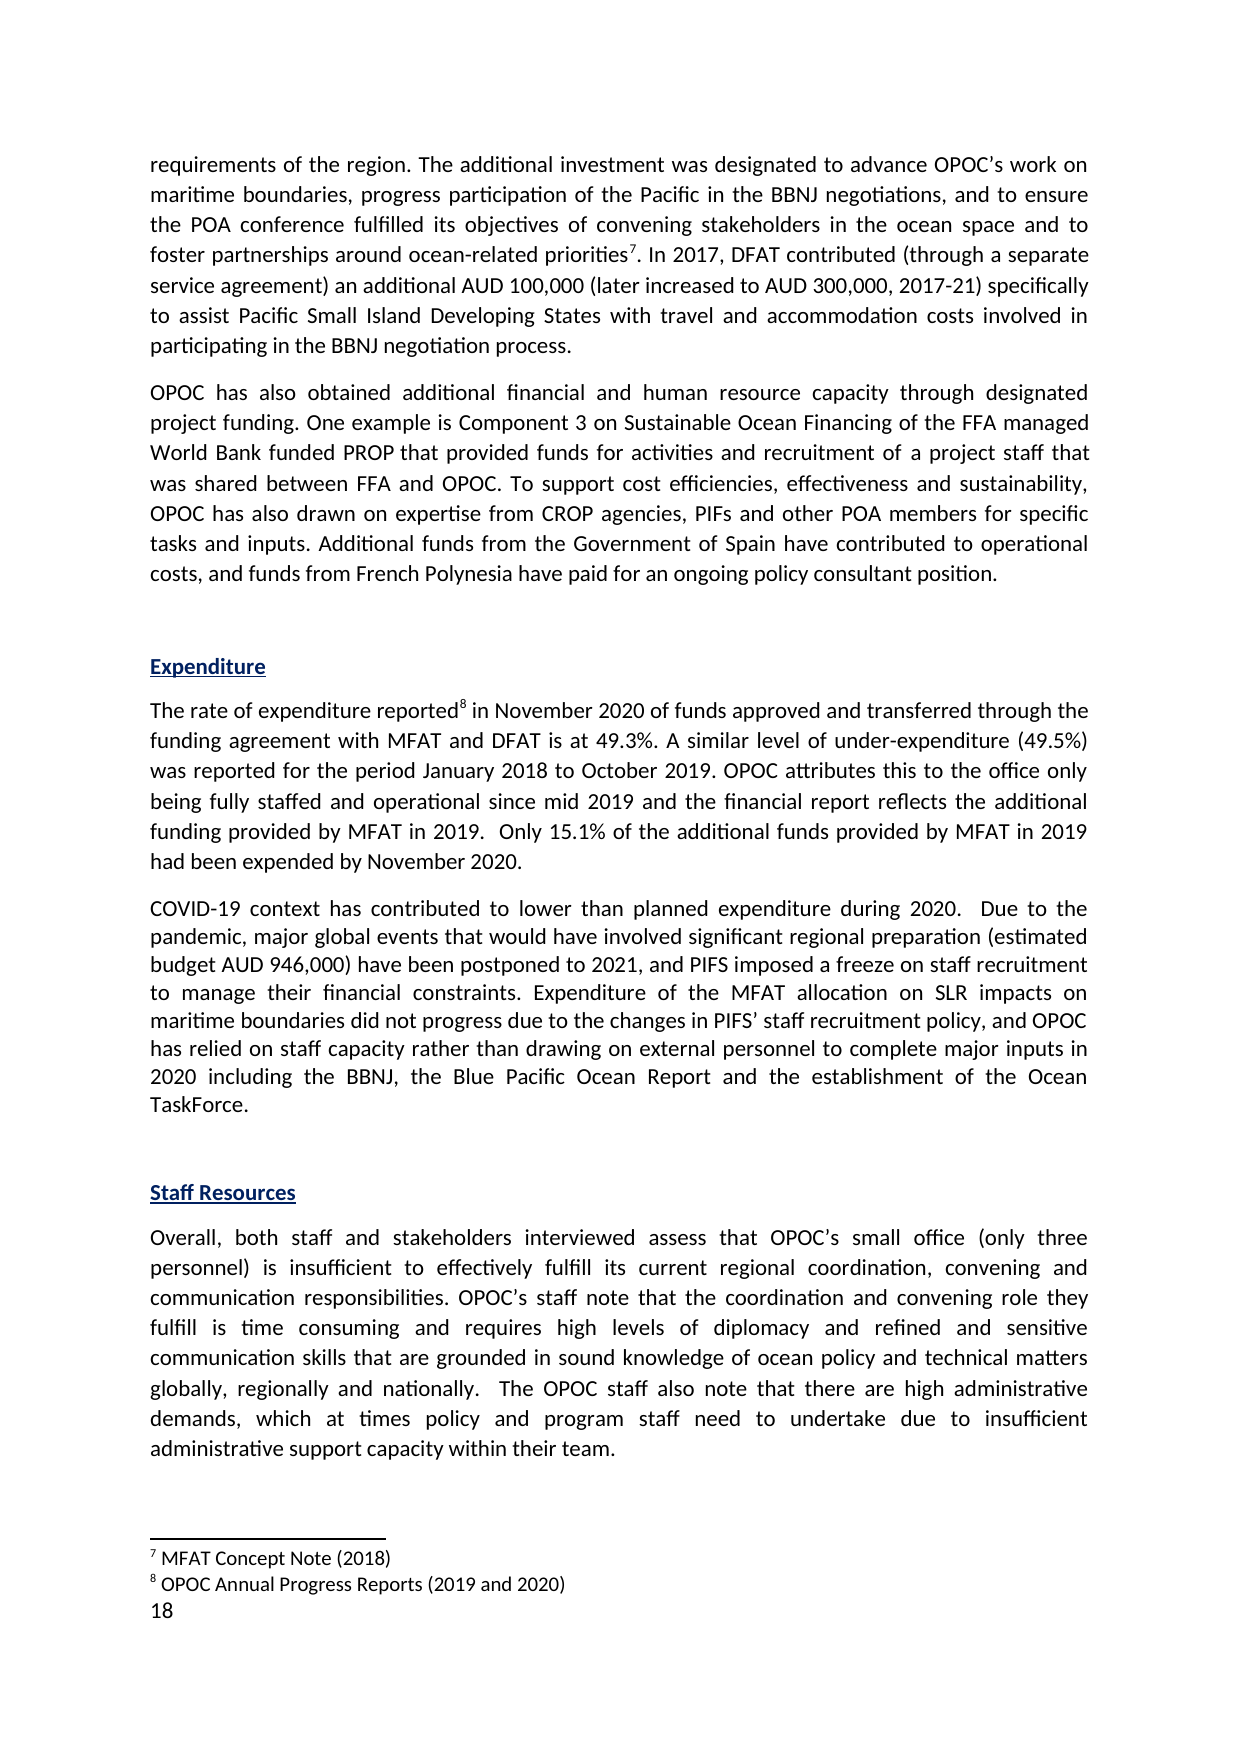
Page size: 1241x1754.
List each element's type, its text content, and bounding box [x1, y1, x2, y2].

text The rate of expenditure reported in November 2020 of funds approved and transferred through the funding agreement with MFAT and DFAT is at 49.3%. A similar level of under-expenditure (49.5%) was reported for the period January 2018 to October 2019. OPOC attributes this to the office only being fully staffed and operational since mid 2019 and the financial report reflects the additional funding provided by MFAT in 2019. Only 15.1% of the additional funds provided by MFAT in 2019 had been expended by November 2020. [150, 696, 1089, 875]
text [150, 150, 1090, 359]
text Expenditure [150, 653, 1090, 679]
text COVID-19 context has contributed to lower than planned expenditure during 2020. Due to the pandemic, major global events that would have involved significant regional preparation (estimated budget AUD 946,000) have been postponed to 2021, and PIFS imposed a freeze on staff recruitment to manage their financial constraints. Expenditure of the MFAT allocation on SLR impacts on maritime boundaries did not progress due to the changes in PIFS’ staff recruitment policy, and OPOC has relied on staff capacity rather than drawing on external personnel to complete major inputs in 2020 including the BBNJ, the Blue Pacific Ocean Report and the establishment of the Ocean TaskForce. [150, 894, 1089, 1118]
text Overall, both staff and stakeholders interviewed assess that OPOC’s small office (only three personnel) is insufficient to effectively fulfill its current regional coordination, convening and communication responsibilities. OPOC’s staff note that the coordination and convening role they fulfill is time consuming and requires high levels of diplomacy and refined and sensitive communication skills that are grounded in sound knowledge of ocean policy and technical matters globally, regionally and nationally. The OPOC staff also note that there are high administrative demands, which at times policy and program staff need to undertake due to insufficient administrative support capacity within their team. [150, 1223, 1090, 1462]
text Staff Resources [150, 1179, 1090, 1206]
text OPOC has also obtained additional financial and human resource capacity through designated project funding. One example is Component 3 on Sustainable Ocean Financing of the FFA managed World Bank funded PROP that provided funds for activities and recruitment of a project staff that was shared between FFA and OPOC. To support cost efficiencies, effectiveness and sustainability, OPOC has also drawn on expertise from CROP agencies, PIFs and other POA members for specific tasks and inputs. Additional funds from the Government of Spain have contributed to operational costs, and funds from French Polynesia have paid for an ongoing policy consultant position. [150, 378, 1090, 587]
